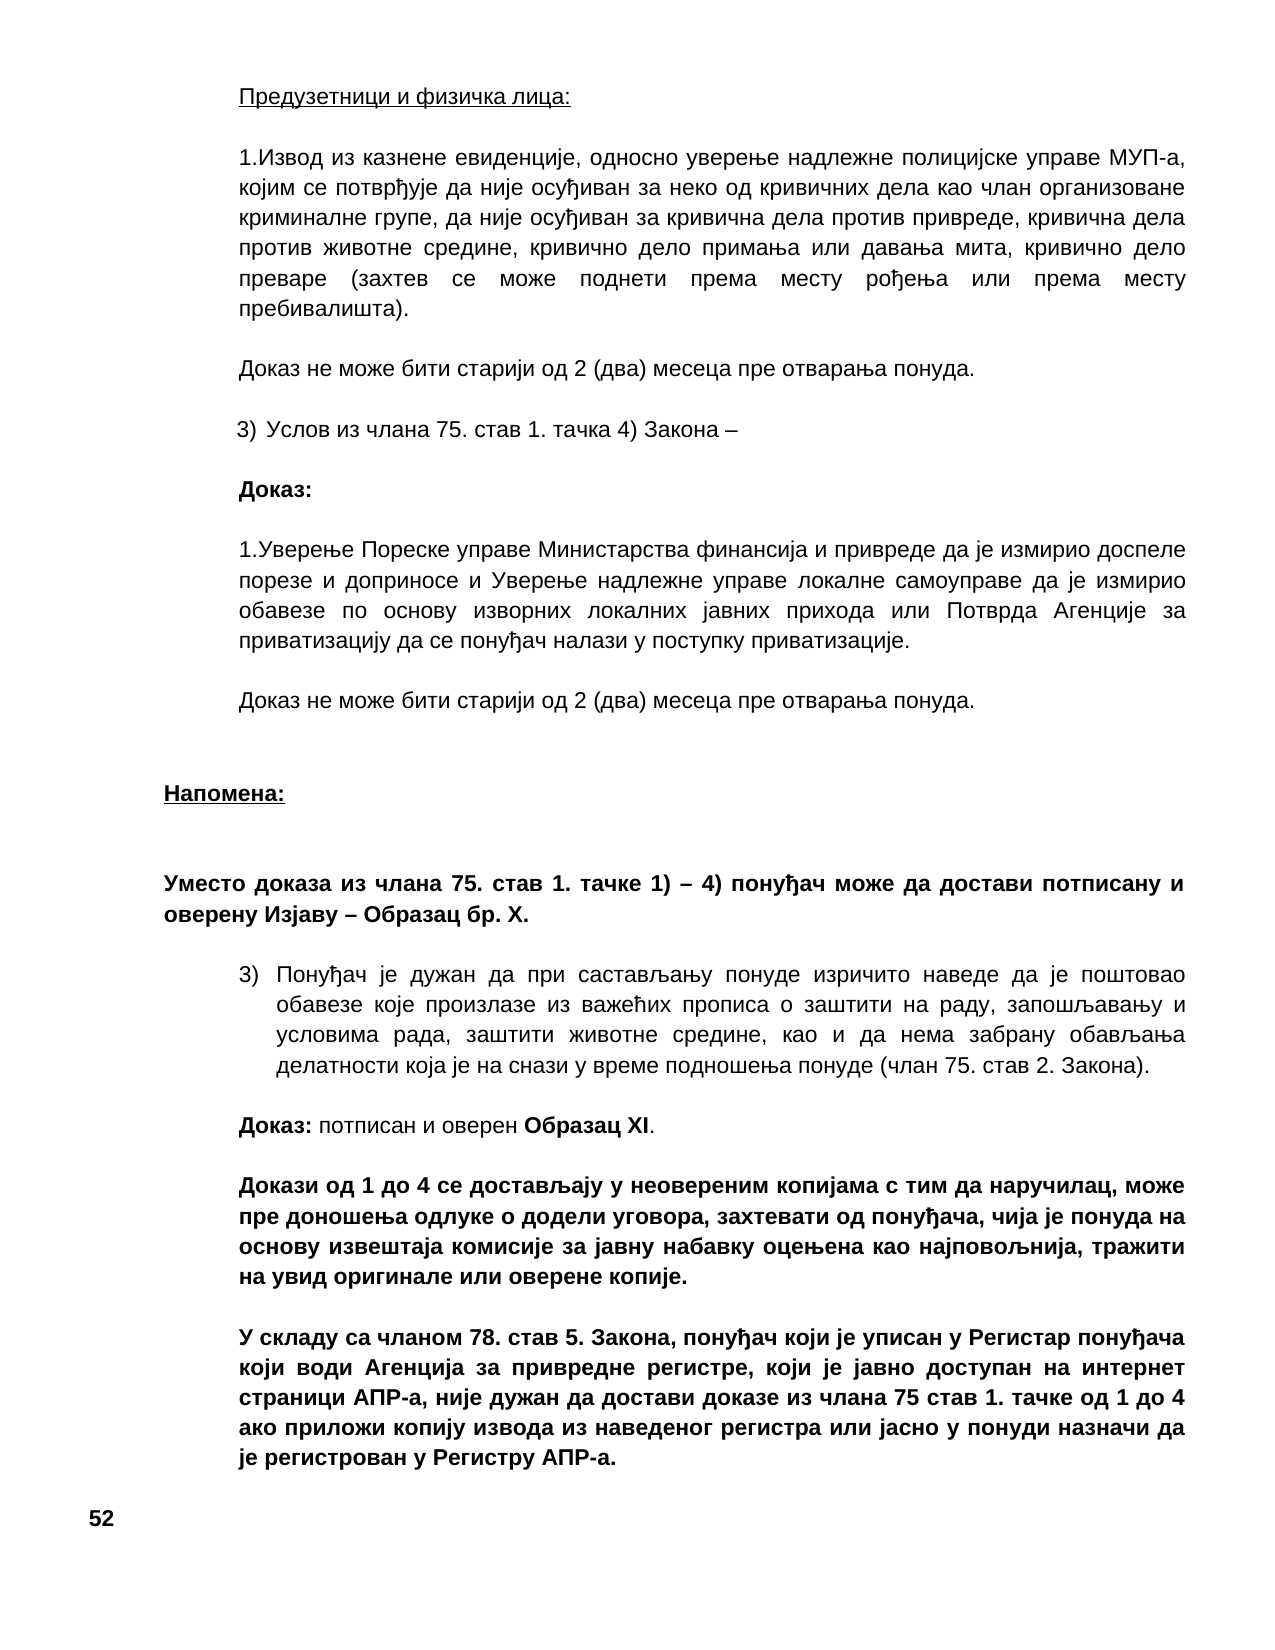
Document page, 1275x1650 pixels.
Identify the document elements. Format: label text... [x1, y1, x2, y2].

text Доказ: [239, 476, 1186, 502]
text 1.Извод из казнене евиденције, односно уверење надлежне полицијске управе МУП-а, којим се потврђује да није осуђиван за неко од кривичних дела као члан организоване криминалне групе, да није осуђиван за кривична дела против привреде, кривична дела против животне средине, кривично дело примања или давања мита, кривично дело преваре (захтев се може поднети према месту рођења или према месту пребивалишта). [239, 144, 1186, 321]
text У складу са чланом 78. став 5. Закона, понуђач који је уписан у Регистар понуђача који води Агенција за привредне регистре, који је јавно доступан на интернет страници АПР-а, није дужан да достави доказе из члана 75 став 1. тачке од 1 до 4 ако приложи копију извода из наведеног регистра или јасно у понуди назначи да је регистрован у Регистру АПР-а. [239, 1323, 1186, 1471]
text Доказ не може бити старији од 2 (два) месеца пре отварања понуда. [239, 355, 1186, 382]
text 3) Услов из члана 75. став 1. тачка 4) Закона – [236, 416, 1186, 442]
text Докази од 1 до 4 се достављају у неовереним копијама с тим да наручилац, може пре доношења одлуке о додели уговора, захтевати од понуђача, чија је понуда на основу извештаја комисије за јавну набавку оцењена као најповољнија, тражити на увид оригинале или оверене копије. [239, 1172, 1186, 1289]
text Доказ не може бити старији од 2 (два) месеца пре отварања понуда. [239, 687, 1186, 714]
text Напомена: [164, 780, 1186, 806]
text Уместо доказа из члана 75. став 1. тачке 1) – 4) понуђач може да достави потписану и оверену Изјаву – Образац бр. X. [164, 870, 1186, 927]
text Доказ: потписан и оверен Образац XI. [239, 1112, 1186, 1138]
text 52 [89, 1505, 1186, 1531]
text Предузетници и физичка лица: [239, 83, 1186, 110]
text 1.Уверење Пореске управе Министарства финансија и привреде да је измирио доспеле порезе и доприносе и Уверење надлежне управе локалне самоуправе да је измирио обавезе по основу изворних локалних јавних прихода или Потврда Агенције за приватизацију да се понуђач налази у поступку приватизације. [239, 536, 1186, 653]
list Понуђач је дужан да при састављању понуде изричито наведе да је поштовао обавезе које произлазе из важећих прописа о заштити на раду, запошљавању и условима рада, заштити животне средине, као и да нема забрану обављања делатности која је на снази у време подношења понуде (члан 75. став 2. Закона). [239, 961, 1186, 1078]
